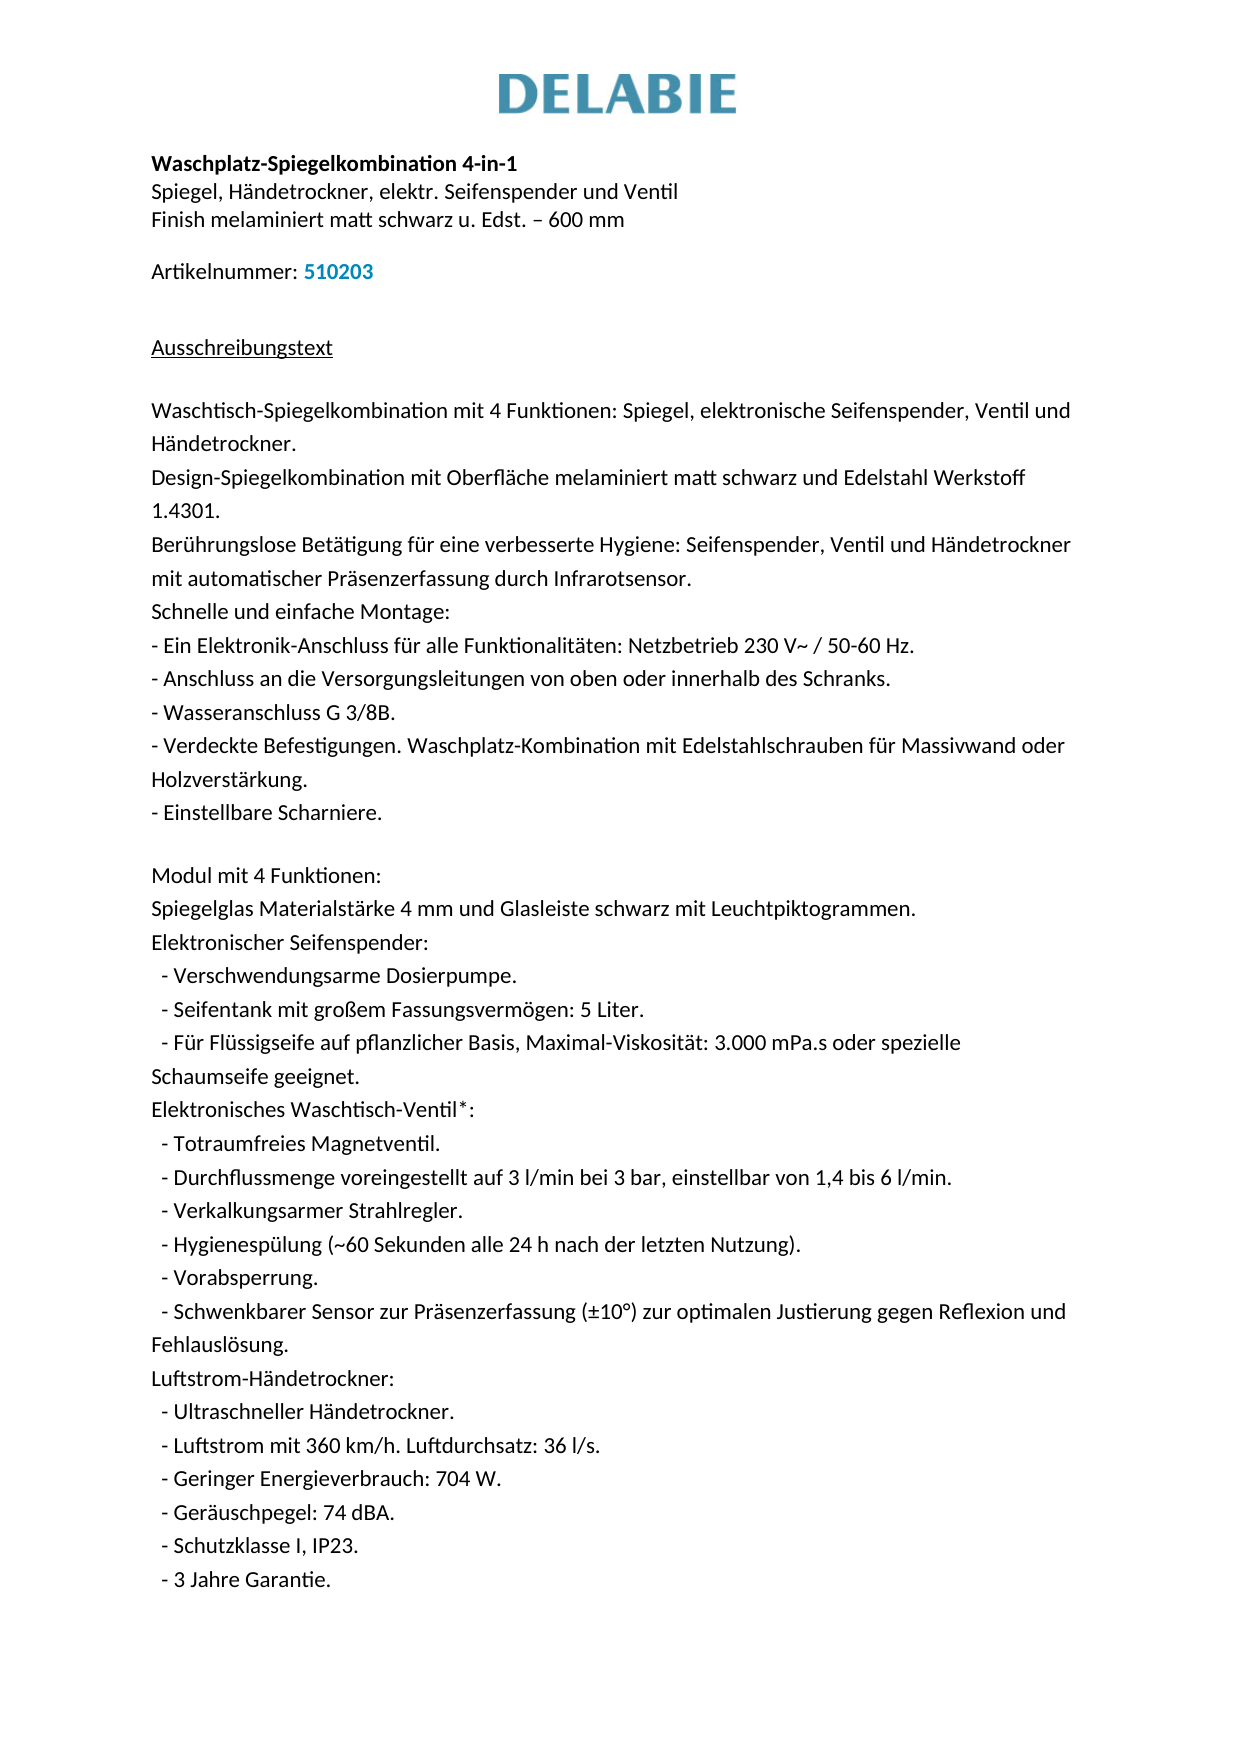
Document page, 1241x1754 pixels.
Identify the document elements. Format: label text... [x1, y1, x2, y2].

text - Schwenkbarer Sensor zur Präsenzerfassung (±10°) zur optimalen Justierung gegen Reflexion und Fehlauslösung. [151, 1297, 1084, 1358]
text - Hygienespülung (~60 Sekunden alle 24 h nach der letzten Nutzung). [151, 1230, 1084, 1258]
text - Einstellbare Scharniere. [151, 798, 1084, 827]
text - Verdeckte Befestigungen. Waschplatz-Kombination mit Edelstahlschrauben für Massivwand oder Holzverstärkung. [151, 731, 1084, 793]
text - Geringer Energieverbrauch: 704 W. [151, 1464, 1084, 1493]
text - Geräuschpegel: 74 dBA. [151, 1498, 1084, 1526]
text Design-Spiegelkombination mit Oberfläche melaminiert matt schwarz und Edelstahl Werkstoff 1.4301. [151, 463, 1084, 525]
text - Ultraschneller Händetrockner. [151, 1397, 1084, 1426]
text Finish melaminiert matt schwarz u. Edst. – 600 mm [151, 205, 1084, 233]
text - Wasseranschluss G 3/8B. [151, 698, 1084, 726]
text Luftstrom-Händetrockner: [151, 1364, 1084, 1392]
text - Schutzklasse I, IP23. [151, 1532, 1084, 1560]
text Waschtisch-Spiegelkombination mit 4 Funktionen: Spiegel, elektronische Seifenspender, Ventil und Händetrockner. [151, 396, 1084, 458]
text - Luftstrom mit 360 km/h. Luftdurchsatz: 36 l/s. [151, 1431, 1084, 1459]
text - Verkalkungsarmer Strahlregler. [151, 1196, 1084, 1224]
text Artikelnummer: 510203 [151, 257, 1084, 285]
text Modul mit 4 Funktionen: [151, 861, 1084, 889]
text - Seifentank mit großem Fassungsvermögen: 5 Liter. [151, 995, 1084, 1023]
text Elektronisches Waschtisch-Ventil*: [151, 1096, 1084, 1124]
text - Totraumfreies Magnetventil. [151, 1129, 1084, 1157]
text Spiegelglas Materialstärke 4 mm und Glasleiste schwarz mit Leuchtpiktogrammen. [151, 894, 1084, 922]
text - Anschluss an die Versorgungsleitungen von oben oder innerhalb des Schranks. [151, 664, 1084, 692]
text - Vorabsperrung. [151, 1263, 1084, 1291]
picture [497, 74, 738, 114]
text - Für Flüssigseife auf pflanzlicher Basis, Maximal-Viskosität: 3.000 mPa.s oder spezielle Schaumseife geeignet. [151, 1028, 1084, 1090]
text - Ein Elektronik-Anschluss für alle Funktionalitäten: Netzbetrieb 230 V~ / 50-60 Hz. [151, 631, 1084, 659]
text Elektronischer Seifenspender: [151, 928, 1084, 956]
text Berührungslose Betätigung für eine verbesserte Hygiene: Seifenspender, Ventil und Händetrockner mit automatischer Präsenzerfassung durch Infrarotsensor. [151, 530, 1084, 592]
text Waschplatz-Spiegelkombination 4-in-1 [151, 149, 1084, 177]
text Ausschreibungstext [151, 333, 1084, 361]
text - Verschwendungsarme Dosierpumpe. [151, 961, 1084, 989]
text Spiegel, Händetrockner, elektr. Seifenspender und Ventil [151, 177, 1084, 205]
text - Durchflussmenge voreingestellt auf 3 l/min bei 3 bar, einstellbar von 1,4 bis 6 l/min. [151, 1163, 1084, 1191]
text Schnelle und einfache Montage: [151, 597, 1084, 625]
text - 3 Jahre Garantie. [151, 1565, 1084, 1593]
